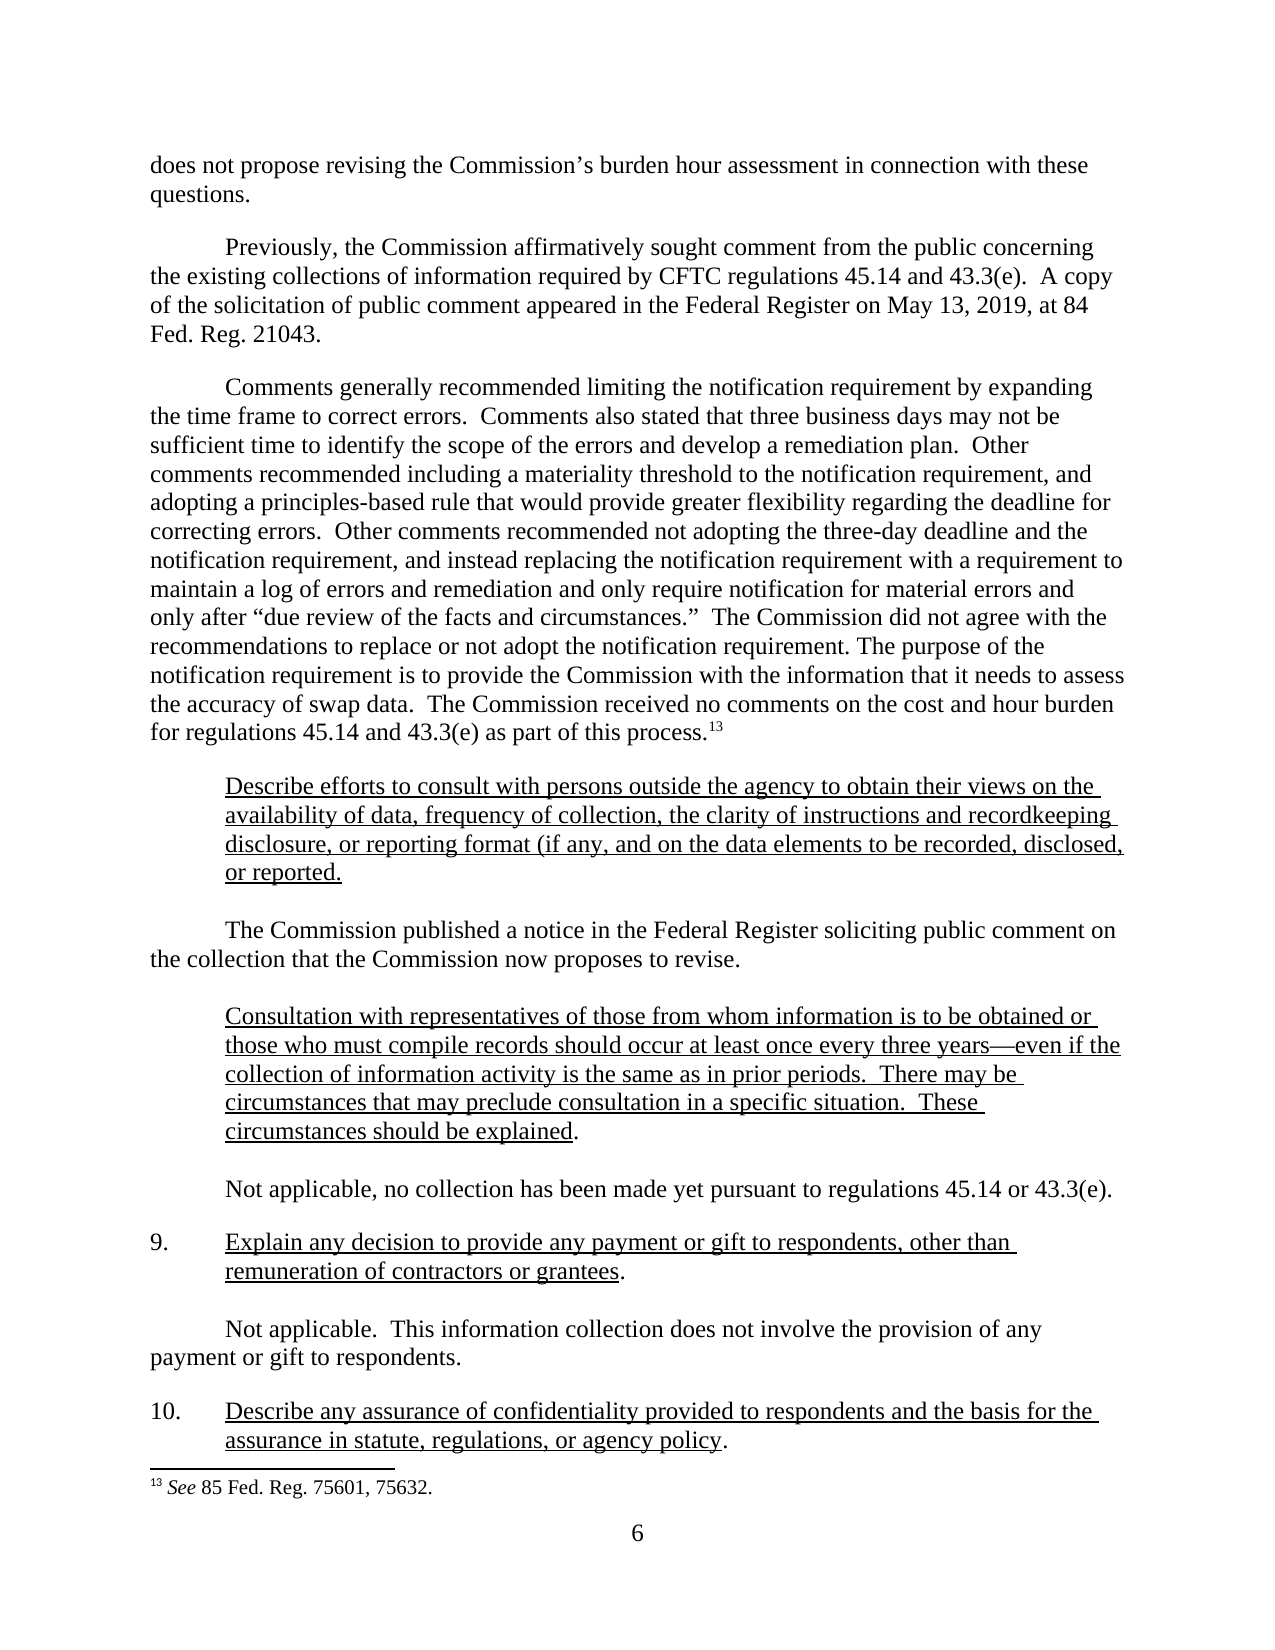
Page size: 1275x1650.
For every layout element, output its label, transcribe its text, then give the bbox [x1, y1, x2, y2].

text Consultation with representatives of those from whom information is to be obtained or those who must compile records should occur at least once every three years—even if the collection of information activity is the same as in prior periods. There may be circumstances that may preclude consultation in a specific situation. These circumstances should be explained. [150, 1001, 1125, 1145]
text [150, 150, 1125, 207]
text Previously, the Commission affirmatively sought comment from the public concerning the existing collections of information required by CFTC regulations 45.14 and 43.3(e). A copy of the solicitation of public comment appeared in the Federal Register on May 13, 2019, at 84 Fed. Reg. 21043. [150, 232, 1125, 347]
text Not applicable, no collection has been made yet pursuant to regulations 45.14 or 43.3(e). [150, 1174, 1125, 1202]
text Comments generally recommended limiting the notification requirement by expanding the time frame to correct errors. Comments also stated that three business days may not be sufficient time to identify the scope of the errors and develop a remediation plan. Other comments recommended including a materiality threshold to the notification requirement, and adopting a principles-based rule that would provide greater flexibility regarding the deadline for correcting errors. Other comments recommended not adopting the three-day deadline and the notification requirement, and instead replacing the notification requirement with a requirement to maintain a log of errors and remediation and only require notification for material errors and only after “due review of the facts and circumstances.” The Commission did not agree with the recommendations to replace or not adopt the notification requirement. The purpose of the notification requirement is to provide the Commission with the information that it needs to assess the accuracy of swap data. The Commission received no comments on the cost and hour burden for regulations 45.14 and 43.3(e) as part of this process. [150, 372, 1125, 746]
text 10. Describe any assurance of confidentiality provided to respondents and the basis for the assurance in statute, regulations, or agency policy. [150, 1396, 1125, 1454]
text 9. Explain any decision to provide any payment or gift to respondents, other than remuneration of contractors or grantees. [150, 1227, 1125, 1285]
text The Commission published a notice in the Federal Register soliciting public comment on the collection that the Commission now proposes to revise. [150, 915, 1125, 972]
text Not applicable. This information collection does not involve the provision of any payment or gift to respondents. [150, 1314, 1125, 1371]
text Describe efforts to consult with persons outside the agency to obtain their views on the availability of data, frequency of collection, the clarity of instructions and recordkeeping disclosure, or reporting format (if any, and on the data elements to be recorded, disclosed, or reported. [150, 771, 1125, 886]
